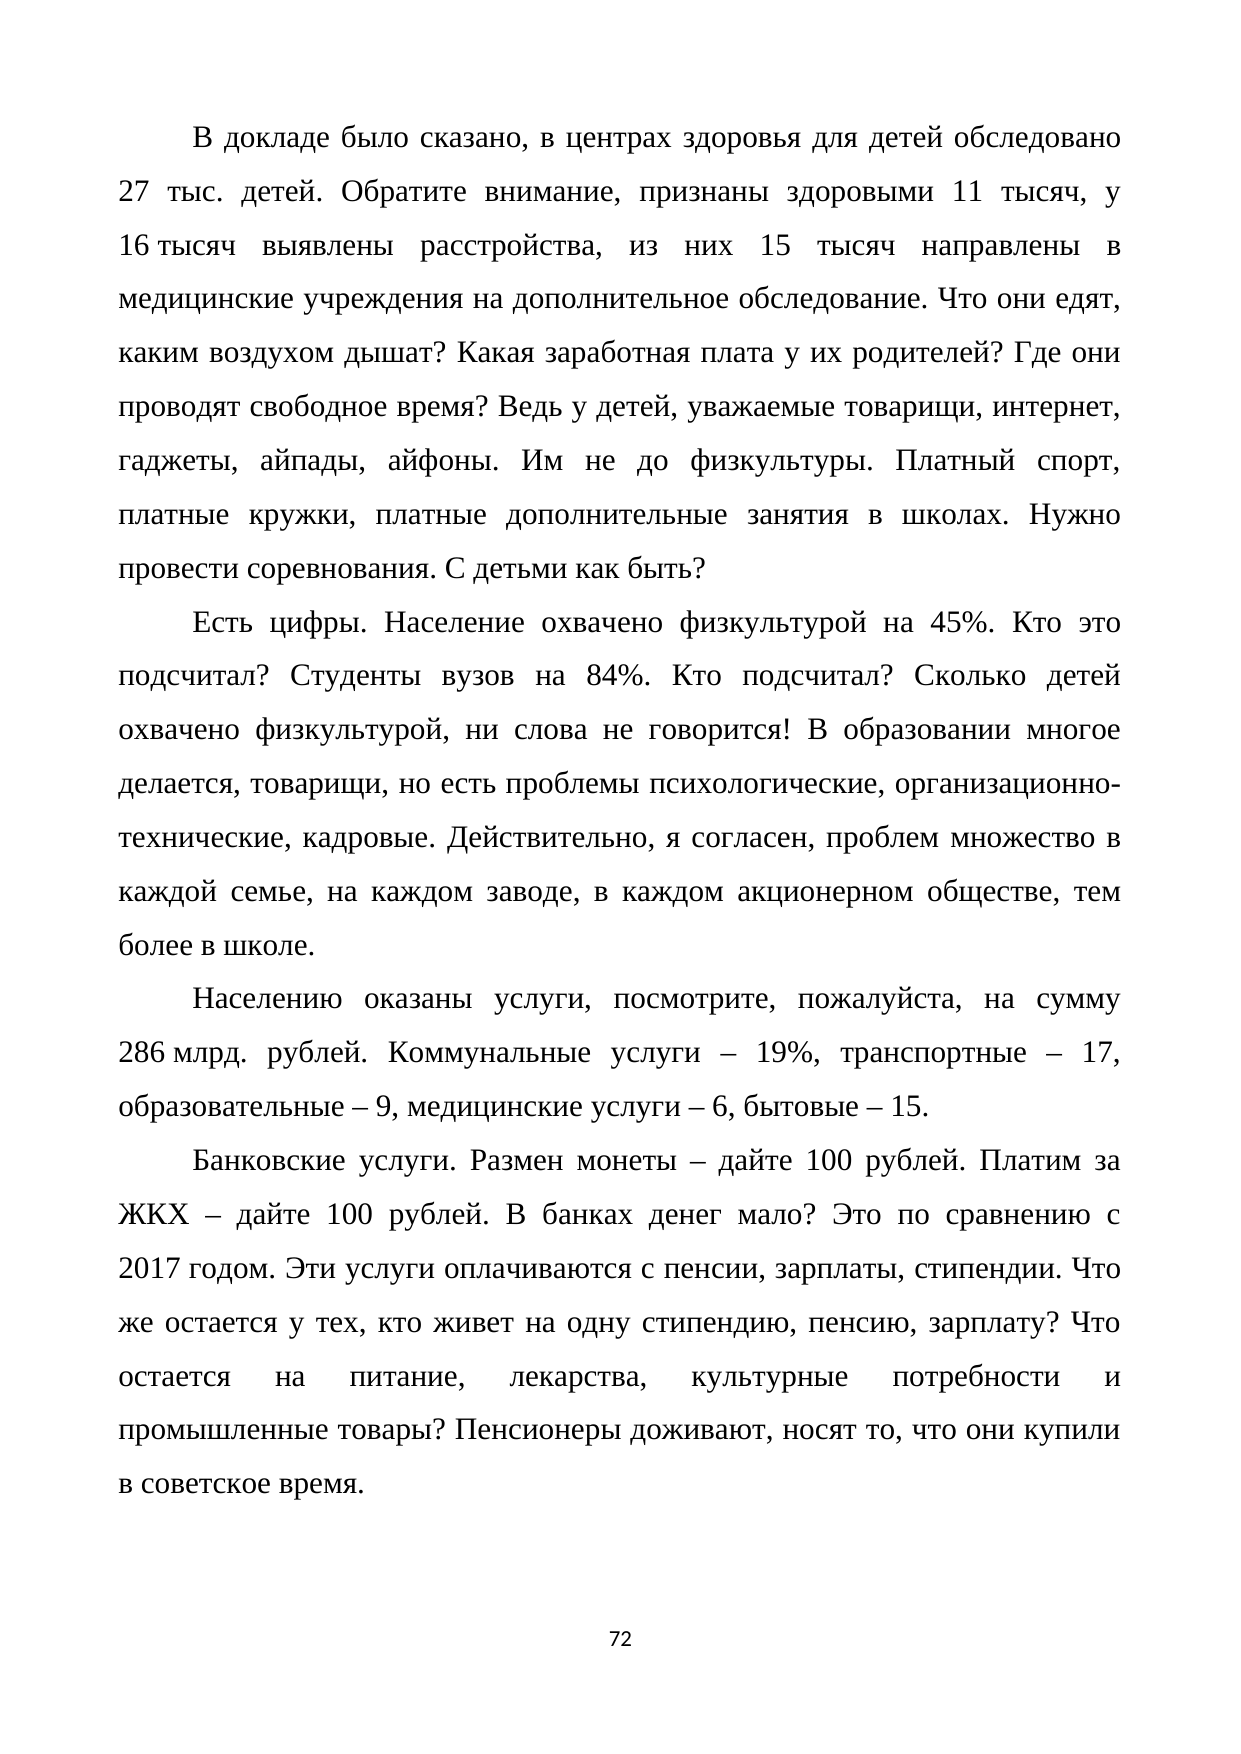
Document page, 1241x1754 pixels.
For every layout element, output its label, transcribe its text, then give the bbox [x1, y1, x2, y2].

text Населению оказаны услуги, посмотрите, пожалуйста, на сумму 286 млрд. рублей. Коммунальные услуги – 19%, транспортные – 17, образовательные – 9, медицинские услуги – 6, бытовые – 15. [118, 980, 1122, 1123]
text Банковские услуги. Размен монеты – дайте 100 рублей. Платим за ЖКХ – дайте 100 рублей. В банках денег мало? Это по сравнению с 2017 годом. Эти услуги оплачиваются с пенсии, зарплаты, стипендии. Что же остается у тех, кто живет на одну стипендию, пенсию, зарплату? Что остается на питание, лекарства, культурные потребности и промышленные товары? Пенсионеры доживают, носят то, что они купили в советское время. [118, 1141, 1122, 1500]
text В докладе было сказано, в центрах здоровья для детей обследовано 27 тыс. детей. Обратите внимание, признаны здоровыми 11 тысяч, у 16 тысяч выявлены расстройства, из них 15 тысяч направлены в медицинские учреждения на дополнительное обследование. Что они едят, каким воздухом дышат? Какая заработная плата у их родителей? Где они проводят свободное время? Ведь у детей, уважаемые товарищи, интернет, гаджеты, айпады, айфоны. Им не до физкультуры. Платный спорт, платные кружки, платные дополнительные занятия в школах. Нужно провести соревнования. С детьми как быть? [118, 118, 1122, 585]
text Есть цифры. Население охвачено физкультурой на 45%. Кто это подсчитал? Студенты вузов на 84%. Кто подсчитал? Сколько детей охвачено физкультурой, ни слова не говорится! В образовании многое делается, товарищи, но есть проблемы психологические, организационно-технические, кадровые. Действительно, я согласен, проблем множество в каждой семье, на каждом заводе, в каждом акционерном обществе, тем более в школе. [118, 603, 1122, 962]
